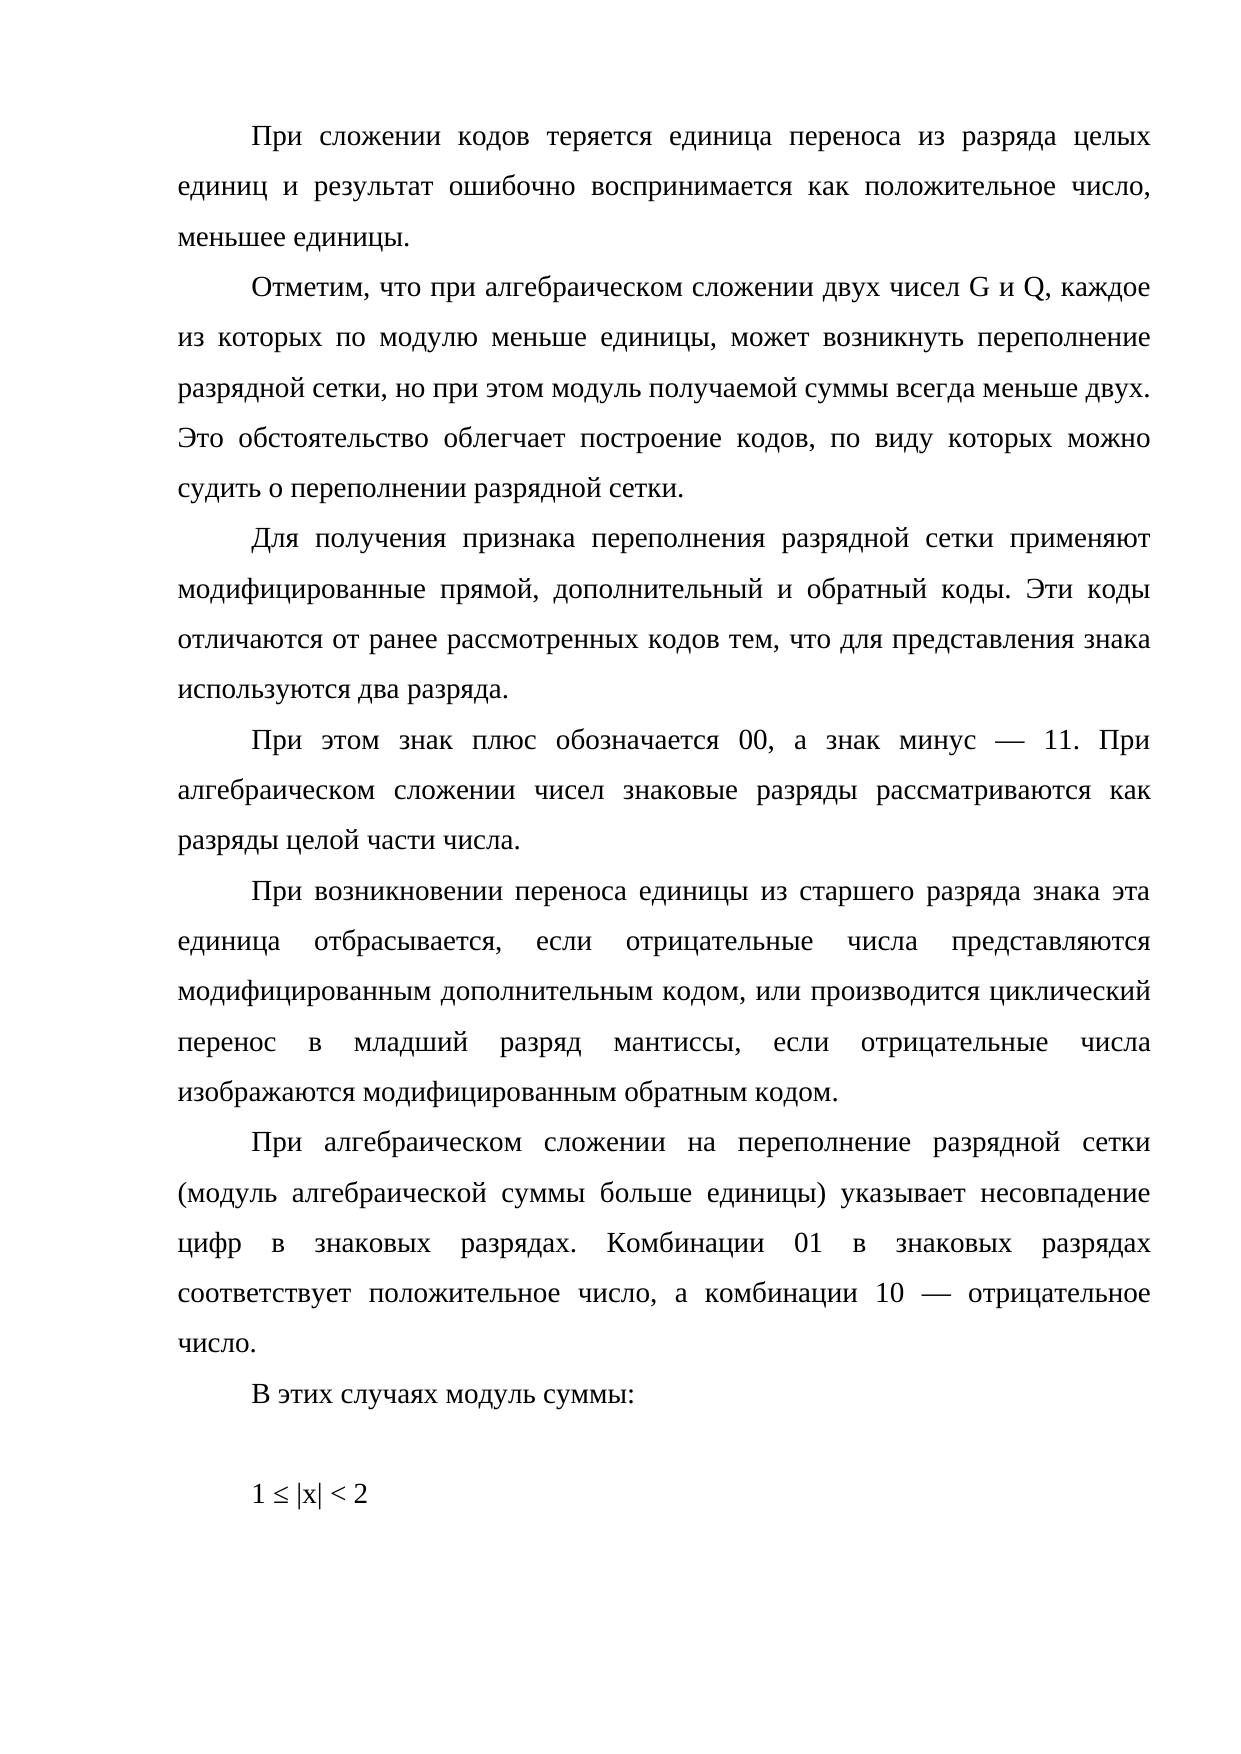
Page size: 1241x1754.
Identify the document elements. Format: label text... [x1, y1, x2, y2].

text При этом знак плюс обозначается 00, а знак минус — 11. При алгебраическом сложении чисел знаковые разряды рассматриваются как разряды целой части числа. [177, 722, 1152, 856]
text При алгебраическом сложении на переполнение разрядной сетки (модуль алгебраической суммы больше единицы) указывает несовпадение цифр в знаковых разрядах. Комбинации 01 в знаковых разрядах соответствует положительное число, а комбинации 10 — отрицательное число. [177, 1124, 1152, 1359]
text При сложении кодов теряется единица переноса из разряда целых единиц и результат ошибочно воспринимается как положительное число, меньшее единицы. [177, 118, 1152, 252]
text В этих случаях модуль суммы: [177, 1376, 1152, 1409]
text 1 ≤ |x| < 2 [177, 1477, 1152, 1510]
text Для получения признака переполнения разрядной сетки применяют модифицированные прямой, дополнительный и обратный коды. Эти коды отличаются от ранее рассмотренных кодов тем, что для представления знака используются два разряда. [177, 521, 1152, 705]
text При возникновении переноса единицы из старшего разряда знака эта единица отбрасывается, если отрицательные числа представляются модифицированным дополнительным кодом, или производится циклический перенос в младший разряд мантиссы, если отрицательные числа изображаются модифицированным обратным кодом. [177, 873, 1152, 1108]
text Отметим, что при алгебраическом сложении двух чисел G и Q, каждое из которых по модулю меньше единицы, может возникнуть переполнение разрядной сетки, но при этом модуль получаемой суммы всегда меньше двух. Это обстоятельство облегчает построение кодов, по виду которых можно судить о переполнении разрядной сетки. [177, 269, 1152, 504]
